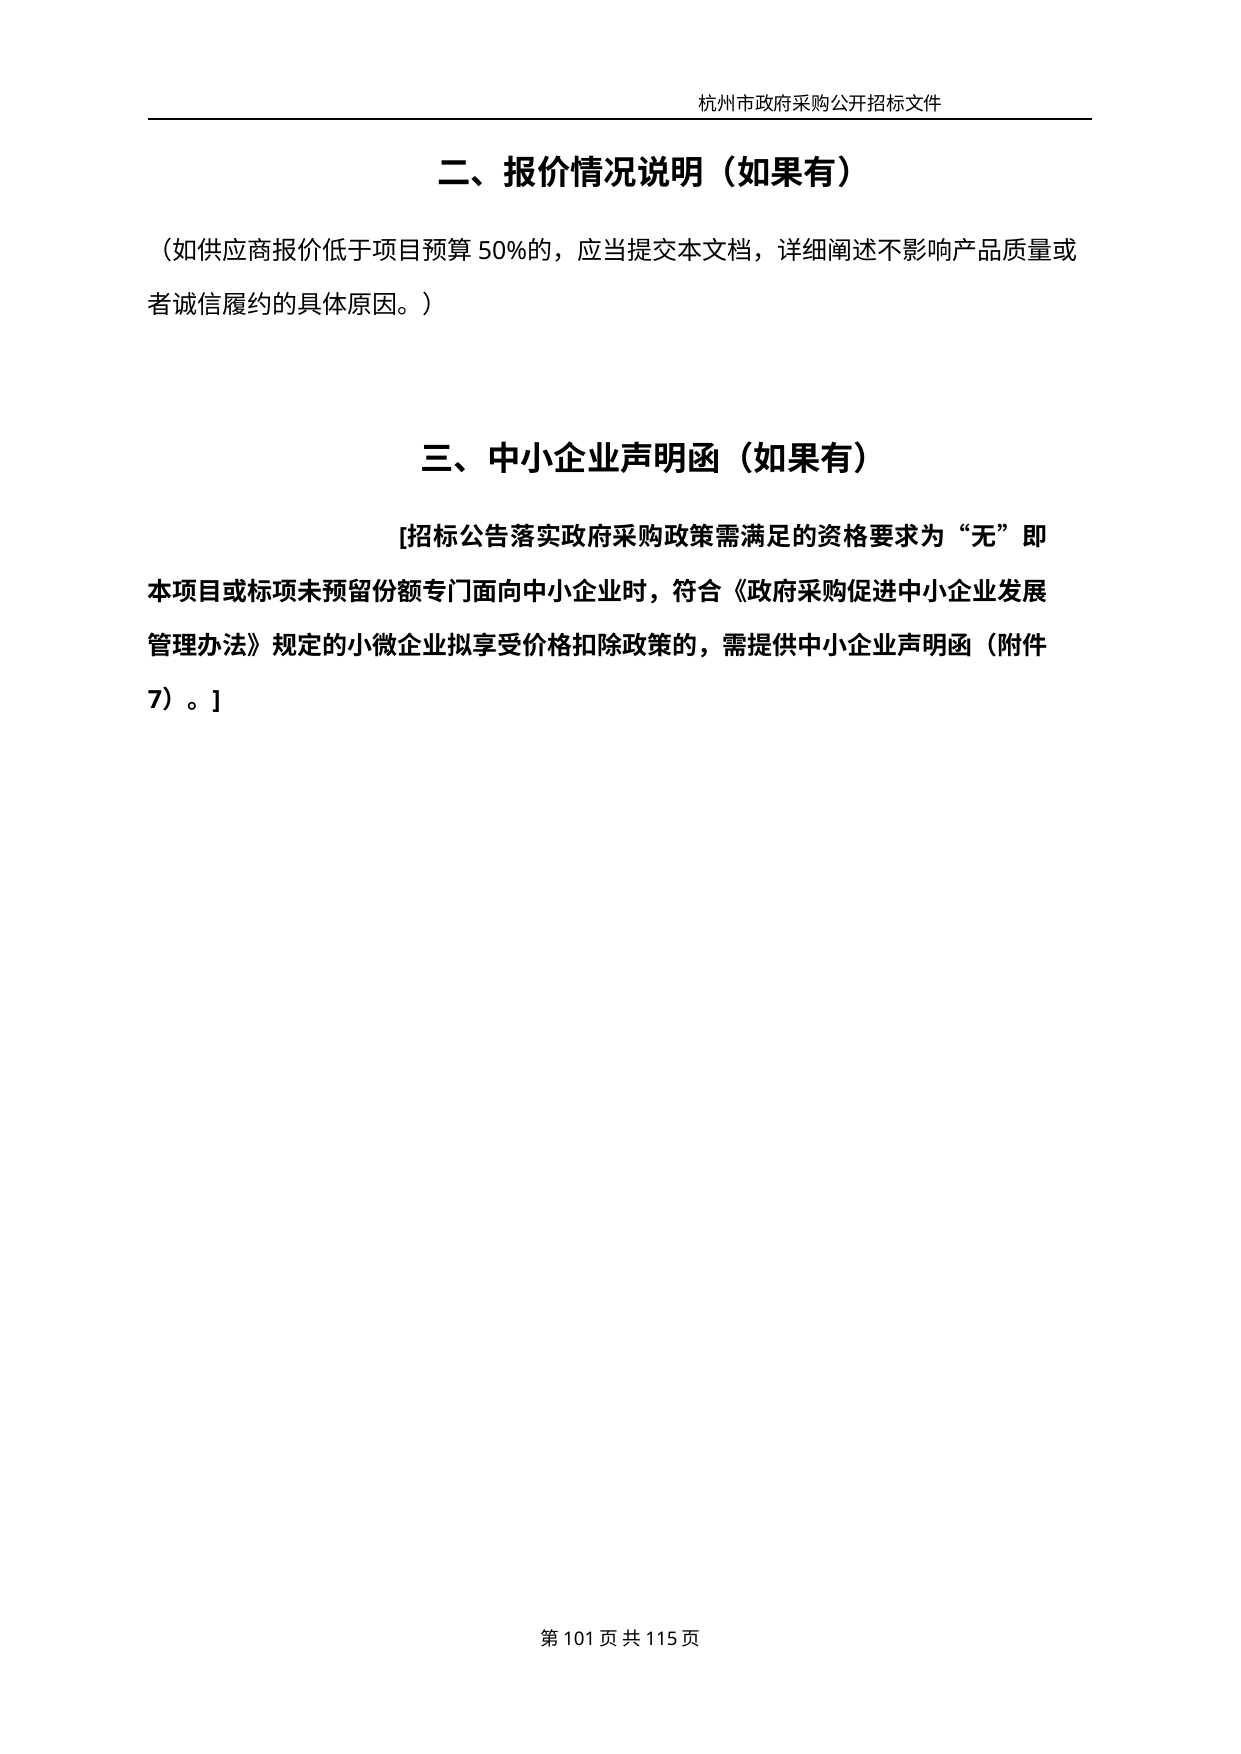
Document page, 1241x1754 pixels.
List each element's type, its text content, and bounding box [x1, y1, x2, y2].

text 三、中小企业声明函（如果有） [148, 432, 1092, 480]
subtitle （如供应商报价低于项目预算50%的，应当提交本文档，详细阐述不影响产品质量或者诚信履约的具体原因。） [148, 230, 1092, 321]
list 报价情况说明（如果有） [148, 145, 1092, 194]
text [招标公告落实政府采购政策需满足的资格要求为“无”即本项目或标项未预留份额专门面向中小企业时，符合《政府采购促进中小企业发展管理办法》规定的小微企业拟享受价格扣除政策的，需提供中小企业声明函（附件7）。] [148, 517, 1049, 716]
